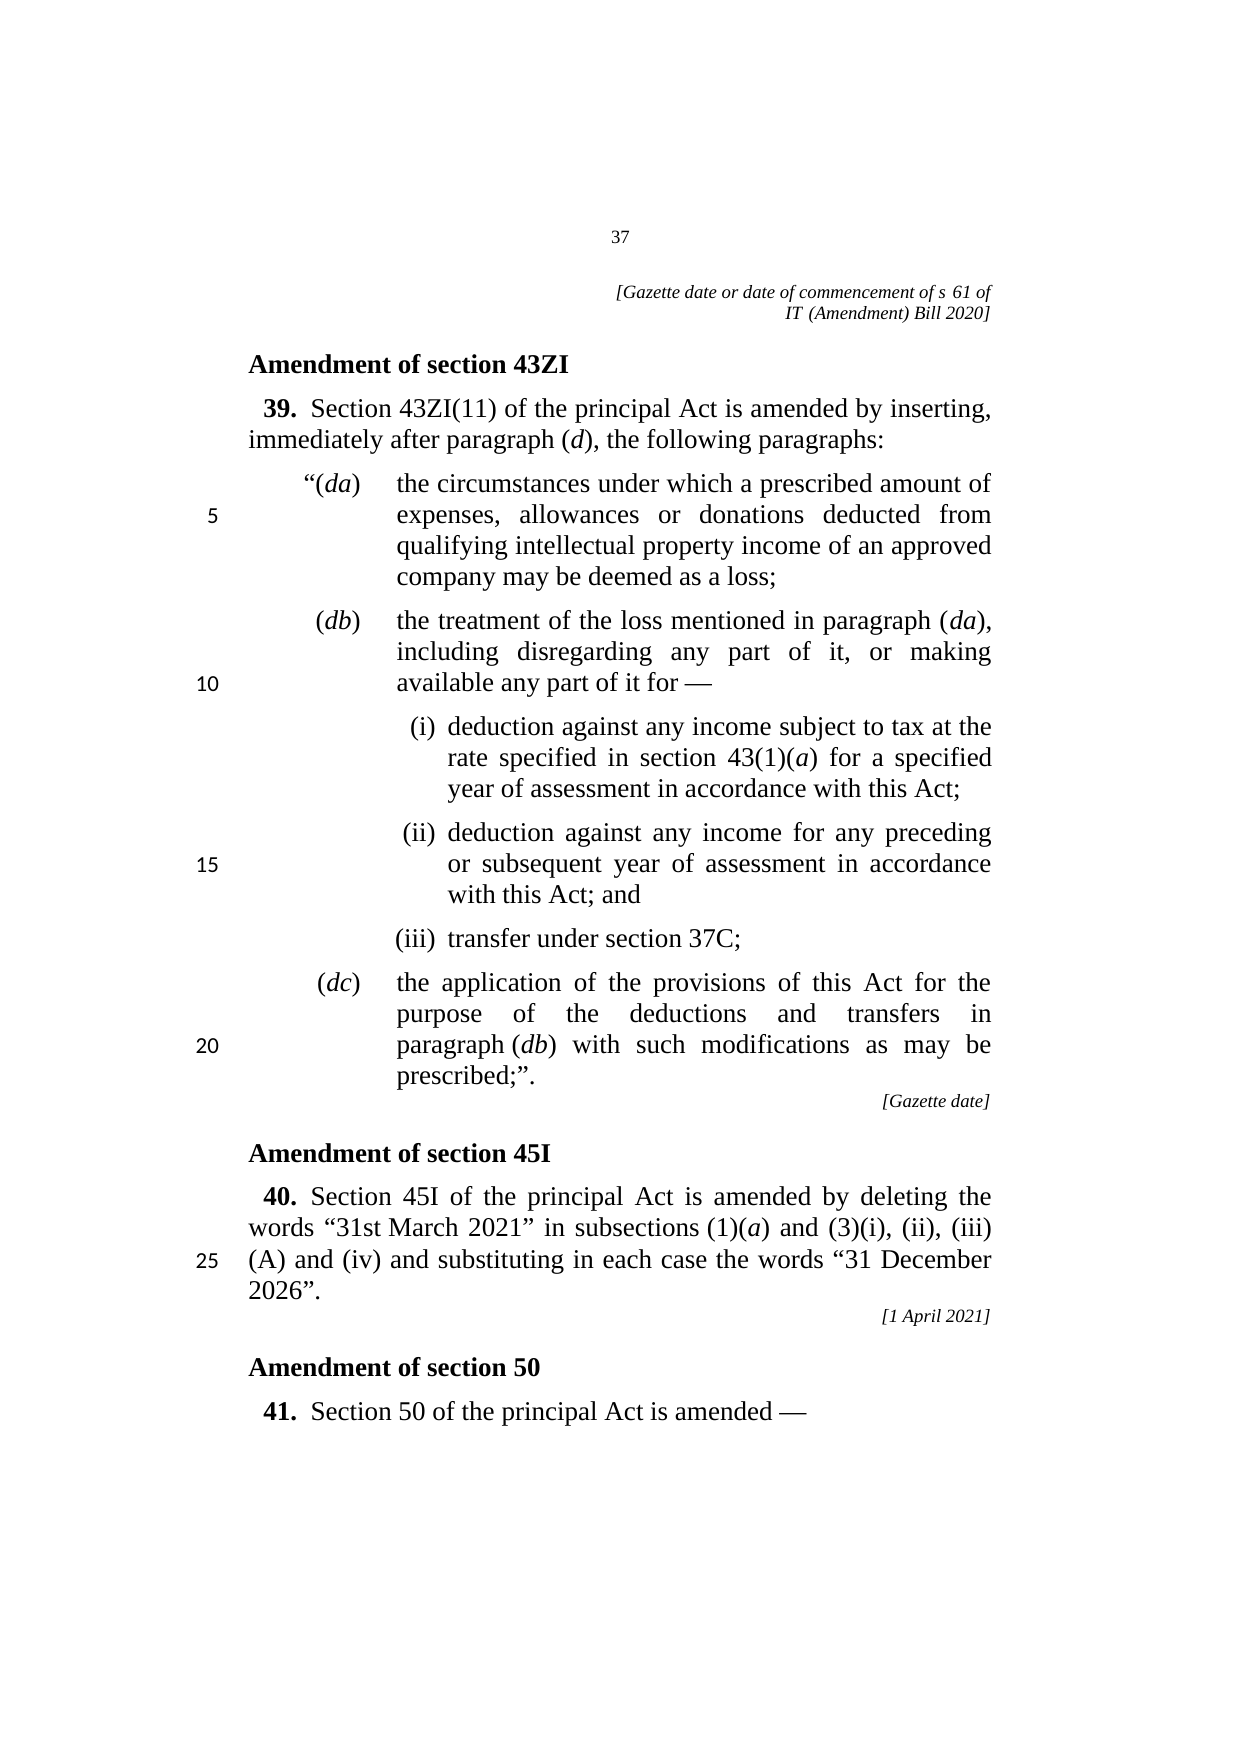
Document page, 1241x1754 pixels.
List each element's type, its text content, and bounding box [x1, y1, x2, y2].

text (iii) transfer under section 37C; [335, 922, 992, 953]
text [Gazette date or date of commencement of s 61 of IT (Amendment) Bill 2020] [548, 281, 992, 324]
subtitle Amendment of section 45I [248, 1137, 992, 1168]
subtitle Amendment of section 50 [248, 1352, 992, 1383]
text “(da) the circumstances under which a prescribed amount of expenses, allowances or donations deducted from qualifying intellectual property income of an approved company may be deemed as a loss; [286, 467, 992, 592]
text [1 April 2021] [548, 1305, 992, 1327]
text (ii) deduction against any income for any preceding or subsequent year of assessment in accordance with this Act; and [335, 816, 992, 909]
text [Gazette date] [548, 1090, 992, 1112]
text (dc) the application of the provisions of this Act for the purpose of the deductions and transfers in paragraph (db) with such modifications as may be prescribed;”. [286, 966, 992, 1090]
text 39. Section 43ZI(11) of the principal Act is amended by inserting, immediately after paragraph (d), the following paragraphs: [248, 392, 992, 454]
text 41. Section 50 of the principal Act is amended — [248, 1395, 992, 1426]
text 40. Section 45I of the principal Act is amended by deleting the words “31st March 2021” in subsections (1)(a) and (3)(i), (ii), (iii)(A) and (iv) and substituting in each case the words “31 December 2026”. [248, 1180, 992, 1305]
text (db) the treatment of the loss mentioned in paragraph (da), including disregarding any part of it, or making available any part of it for — [286, 604, 992, 698]
text (i) deduction against any income subject to tax at the rate specified in section 43(1)(a) for a specified year of assessment in accordance with this Act; [335, 710, 992, 803]
subtitle Amendment of section 43ZI [248, 349, 992, 380]
